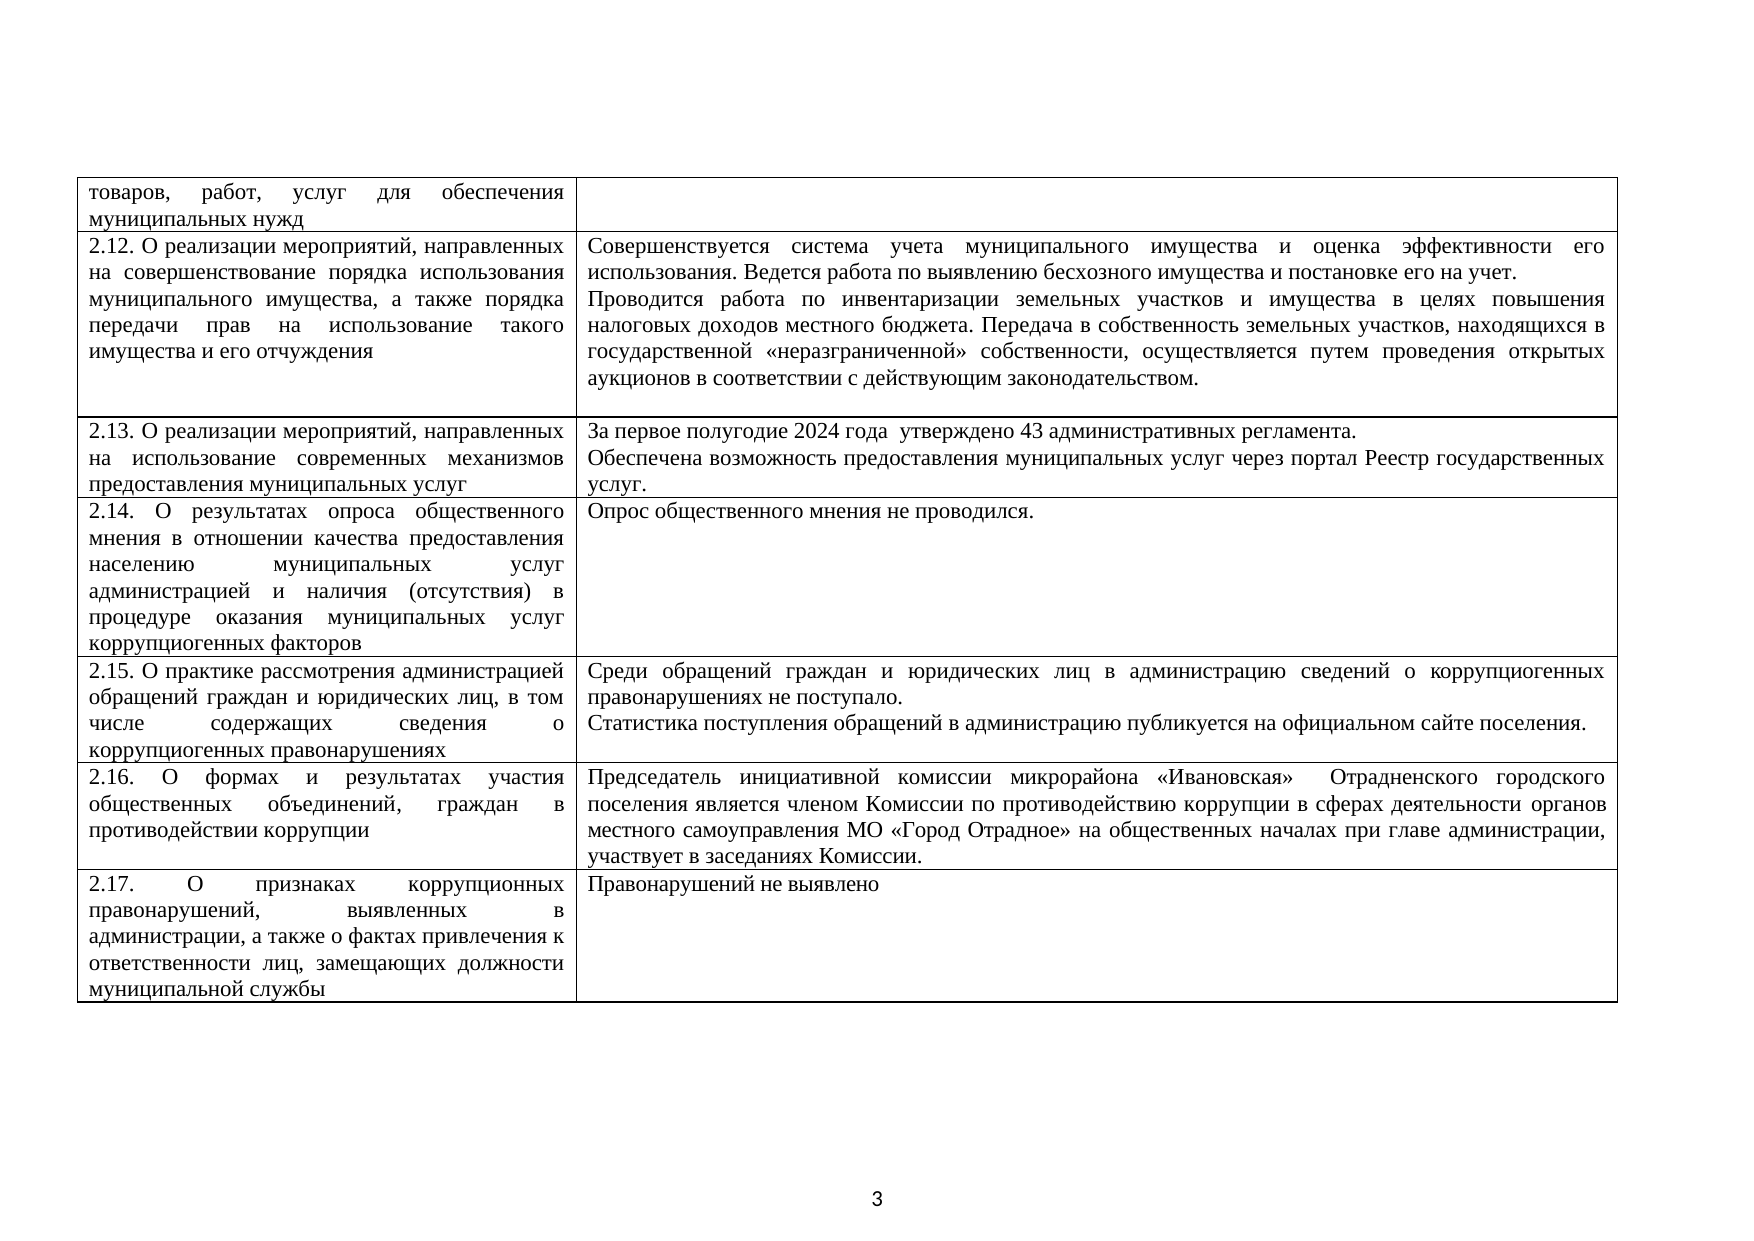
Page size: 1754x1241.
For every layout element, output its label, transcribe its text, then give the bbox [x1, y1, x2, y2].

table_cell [78, 178, 576, 231]
table_cell 2.16. О формах и результатах участия общественных объединений, граждан в противодействии коррупции [78, 763, 576, 869]
table_cell 2.12. О реализации мероприятий, направленных на совершенствование порядка использования муниципального имущества, а также порядка передачи прав на использование такого имущества и его отчуждения [78, 232, 576, 416]
table_cell 2.17. О признаках коррупционных правонарушений, выявленных в администрации, а также о фактах привлечения к ответственности лиц, замещающих должности муниципальной службы [78, 870, 576, 1001]
table_cell Правонарушений не выявлено [577, 870, 1617, 1001]
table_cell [577, 178, 1617, 231]
table_cell Совершенствуется система учета муниципального имущества и оценка эффективности его использования. Ведется работа по выявлению бесхозного имущества и постановке его на учет. Проводится работа по инвентаризации земельных участков и имущества в целях повышения налоговых доходов местного бюджета. Передача в собственность земельных участков, находящихся в государственной «неразграниченной» собственности, осуществляется путем проведения открытых аукционов в соответствии с действующим законодательством. [577, 232, 1617, 416]
table_cell За первое полугодие 2024 года утверждено 43 административных регламента. Обеспечена возможность предоставления муниципальных услуг через портал Реестр государственных услуг. [577, 418, 1617, 497]
table_cell Среди обращений граждан и юридических лиц в администрацию сведений о коррупциогенных правонарушениях не поступало. Статистика поступления обращений в администрацию публикуется на официальном сайте поселения. [577, 657, 1617, 762]
table_cell Опрос общественного мнения не проводился. [577, 498, 1617, 656]
table_cell 2.15. О практике рассмотрения администрацией обращений граждан и юридических лиц, в том числе содержащих сведения о коррупциогенных правонарушениях [78, 657, 576, 762]
table_cell Председатель инициативной комиссии микрорайона «Ивановская» Отрадненского городского поселения является членом Комиссии по противодействию коррупции в сферах деятельности органов местного самоуправления МО «Город Отрадное» на общественных началах при главе администрации, участвует в заседаниях Комиссии. [577, 763, 1617, 869]
table_cell 2.14. О результатах опроса общественного мнения в отношении качества предоставления населению муниципальных услуг администрацией и наличия (отсутствия) в процедуре оказания муниципальных услуг коррупциогенных факторов [78, 498, 576, 656]
table_cell 2.13. О реализации мероприятий, направленных на использование современных механизмов предоставления муниципальных услуг [78, 418, 576, 497]
